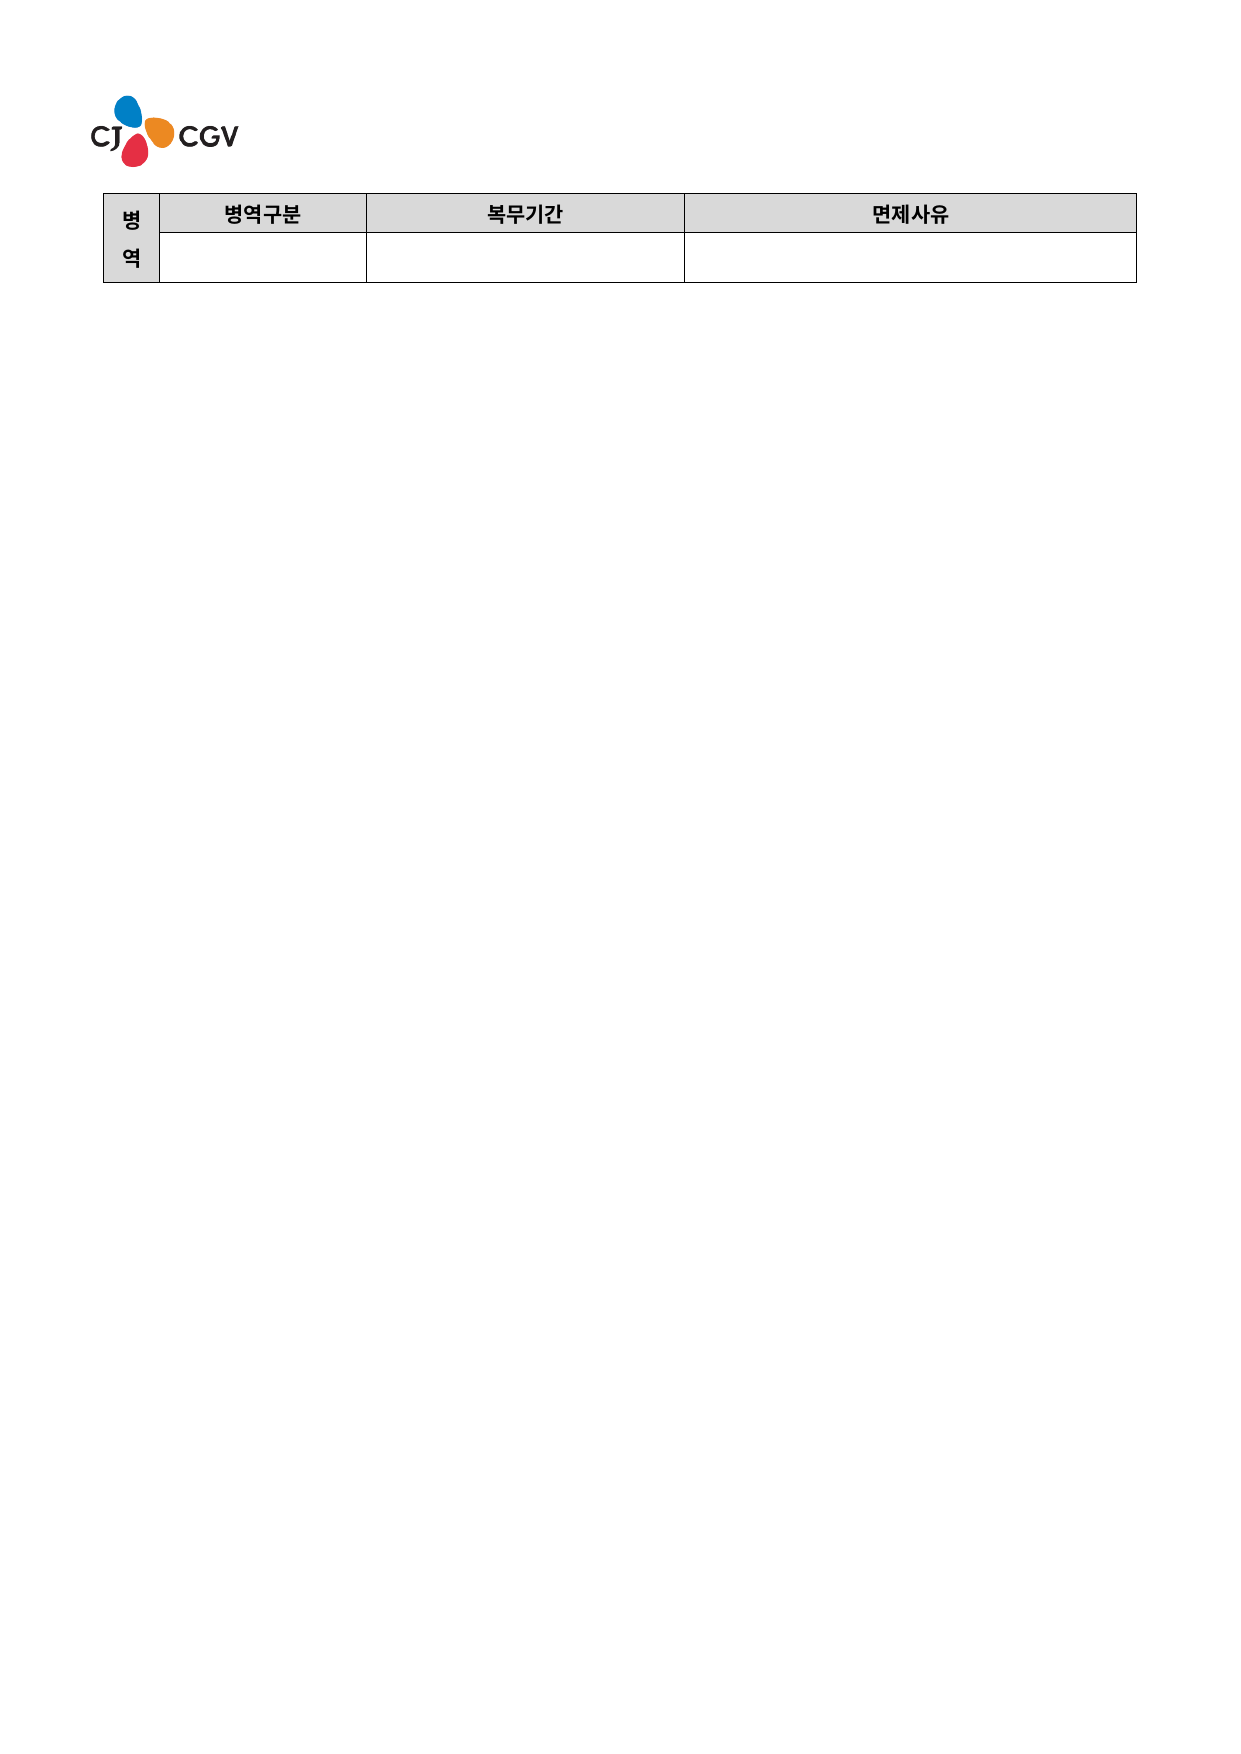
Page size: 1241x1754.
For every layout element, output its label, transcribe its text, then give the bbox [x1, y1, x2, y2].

table_header 면제사유 [685, 194, 1136, 232]
table_header 병역구분 [160, 194, 366, 232]
table_header 병역 [104, 194, 159, 282]
picture [88, 88, 244, 176]
table_cell [685, 233, 1136, 282]
table_cell [160, 233, 366, 282]
table_cell [367, 233, 684, 282]
table_header 복무기간 [367, 194, 684, 232]
